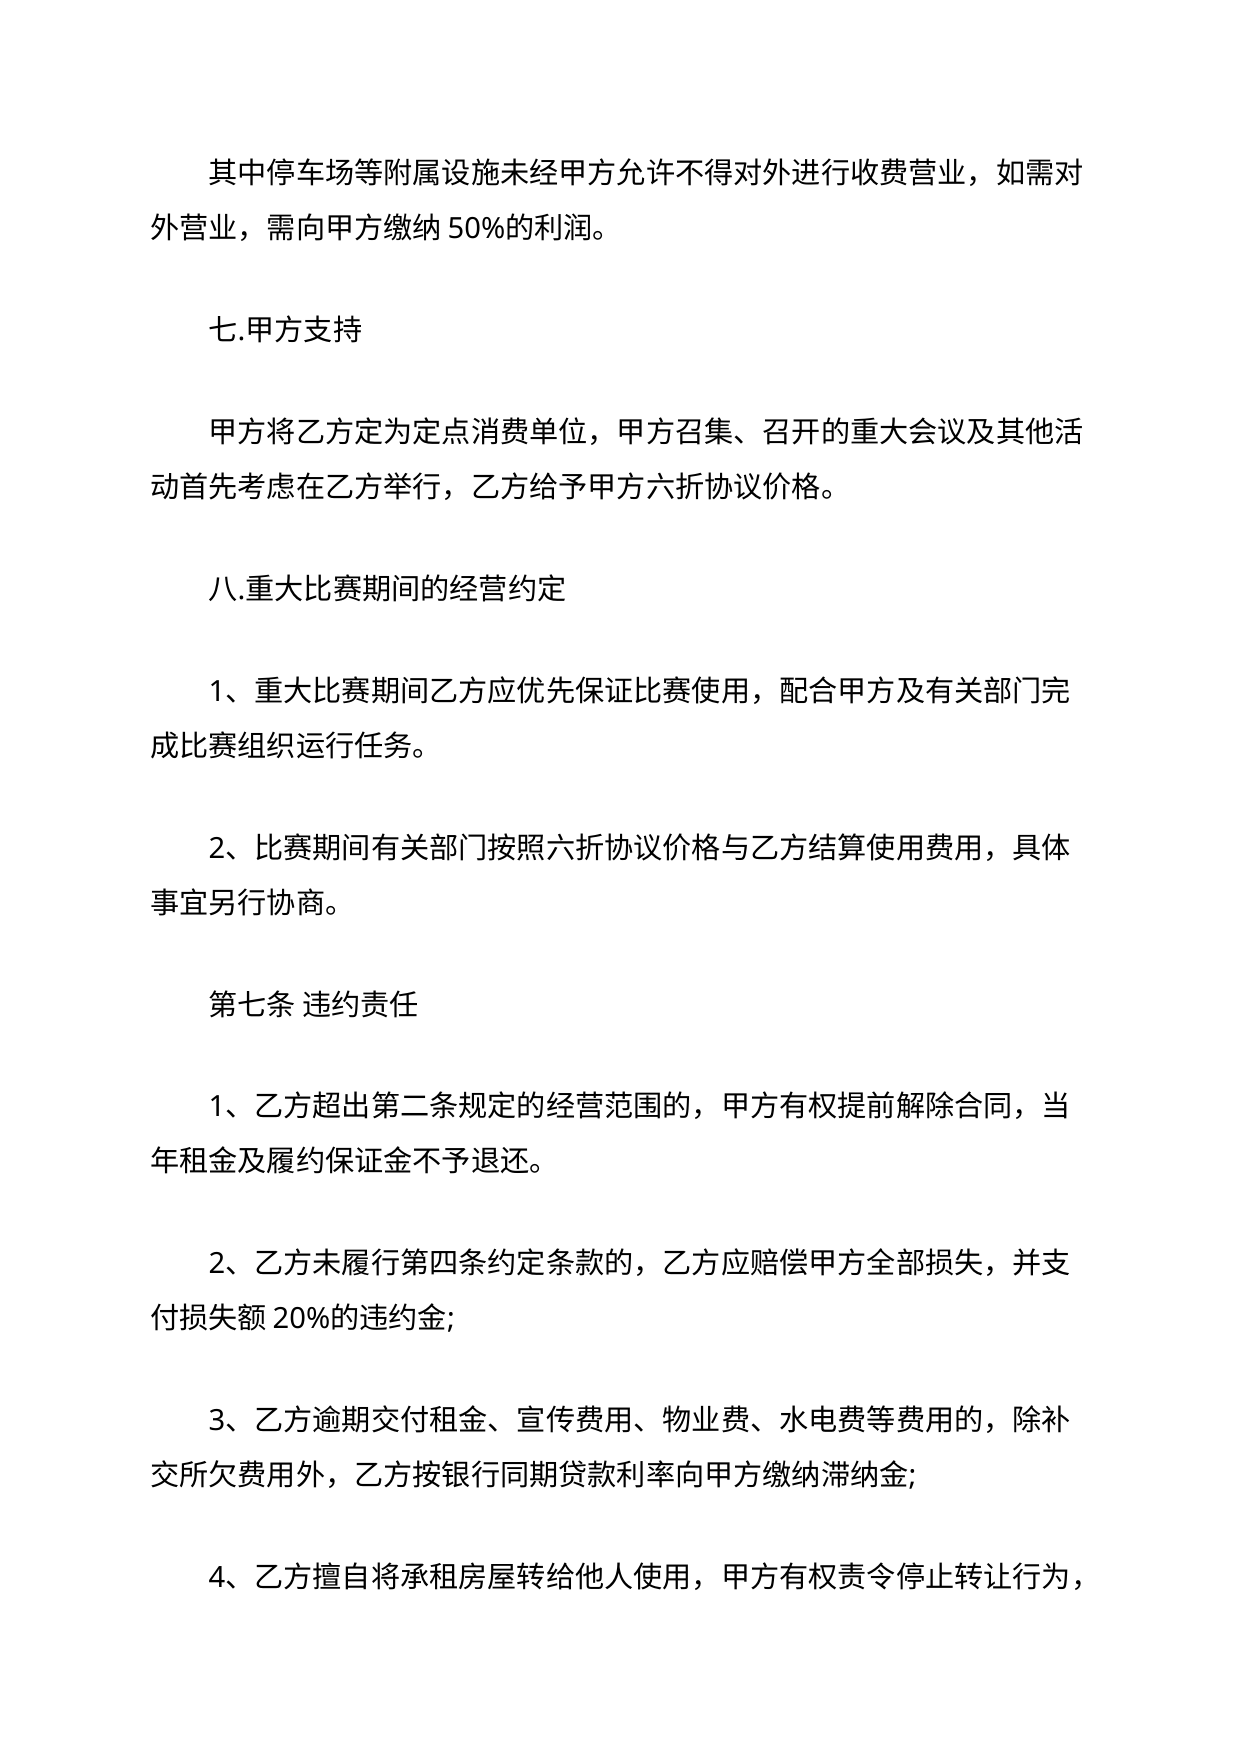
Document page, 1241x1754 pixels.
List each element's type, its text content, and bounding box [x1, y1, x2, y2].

text 1、重大比赛期间乙方应优先保证比赛使用，配合甲方及有关部门完成比赛组织运行任务。 [150, 667, 1090, 765]
text 甲方将乙方定为定点消费单位，甲方召集、召开的重大会议及其他活动首先考虑在乙方举行，乙方给予甲方六折协议价格。 [150, 409, 1090, 506]
text 第七条 违约责任 [150, 981, 1090, 1023]
text 七.甲方支持 [150, 307, 1090, 349]
text 3、乙方逾期交付租金、宣传费用、物业费、水电费等费用的，除补交所欠费用外，乙方按银行同期贷款利率向甲方缴纳滞纳金; [150, 1397, 1090, 1494]
text 八.重大比赛期间的经营约定 [150, 566, 1090, 608]
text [150, 1553, 1090, 1596]
text 1、乙方超出第二条规定的经营范围的，甲方有权提前解除合同，当年租金及履约保证金不予退还。 [150, 1083, 1090, 1180]
text 2、比赛期间有关部门按照六折协议价格与乙方结算使用费用，具体事宜另行协商。 [150, 824, 1090, 922]
text 其中停车场等附属设施未经甲方允许不得对外进行收费营业，如需对外营业，需向甲方缴纳50%的利润。 [150, 150, 1090, 247]
text 2、乙方未履行第四条约定条款的，乙方应赔偿甲方全部损失，并支付损失额20%的违约金; [150, 1239, 1090, 1337]
